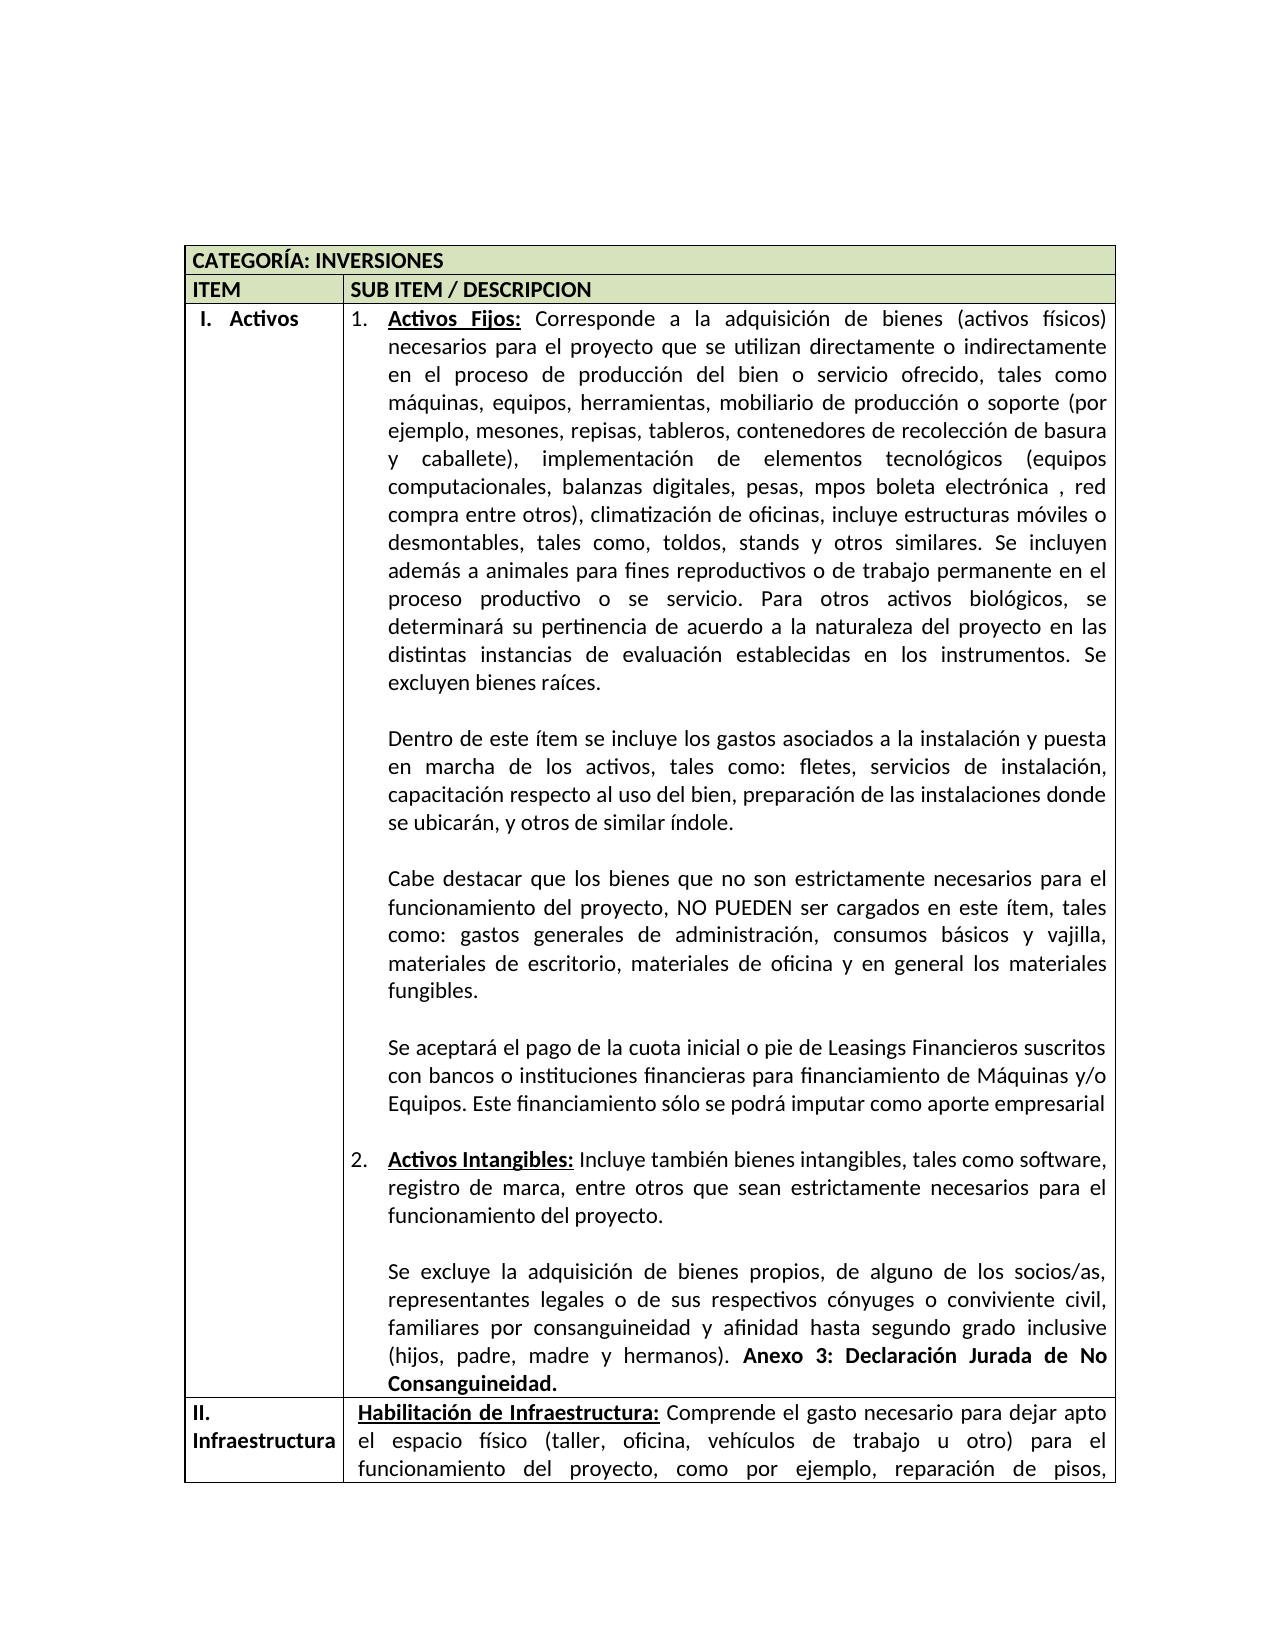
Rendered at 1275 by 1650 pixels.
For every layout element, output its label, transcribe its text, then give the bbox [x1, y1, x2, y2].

table_cell II. Infraestructura [186, 1398, 343, 1482]
table_cell ITEM [186, 275, 343, 303]
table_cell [344, 1398, 1115, 1482]
table_header CATEGORÍA: INVERSIONES [186, 246, 1115, 274]
table_cell Activos [186, 304, 343, 1397]
table_cell SUB ITEM / DESCRIPCION [344, 275, 1115, 303]
table_cell Activos Fijos: Corresponde a la adquisición de bienes (activos físicos) necesarios para el proyecto que se utilizan directamente o indirectamente en el proceso de producción del bien o servicio ofrecido, tales como máquinas, equipos, herramientas, mobiliario de producción o soporte (por ejemplo, mesones, repisas, tableros, contenedores de recolección de basura y caballete), implementación de elementos tecnológicos (equipos computacionales, balanzas digitales, pesas, mpos boleta electrónica , red compra entre otros), climatización de oficinas, incluye estructuras móviles o desmontables, tales como, toldos, stands y otros similares. Se incluyen además a animales para fines reproductivos o de trabajo permanente en el proceso productivo o se servicio. Para otros activos biológicos, se determinará su pertinencia de acuerdo a la naturaleza del proyecto en las distintas instancias de evaluación establecidas en los instrumentos. Se excluyen bienes raíces. Dentro de este ítem se incluye los gastos asociados a la instalación y puesta en marcha de los activos, tales como: fletes, servicios de instalación, capacitación respecto al uso del bien, preparación de las instalaciones donde se ubicarán, y otros de similar índole. Cabe destacar que los bienes que no son estrictamente necesarios para el funcionamiento del proyecto, NO PUEDEN ser cargados en este ítem, tales como: gastos generales de administración, consumos básicos y vajilla, materiales de escritorio, materiales de oficina y en general los materiales fungibles. Se aceptará el pago de la cuota inicial o pie de Leasings Financieros suscritos con bancos o instituciones financieras para financiamiento de Máquinas y/o Equipos. Este financiamiento sólo se podrá imputar como aporte empresarial Activos Intangibles: Incluye también bienes intangibles, tales como software, registro de marca, entre otros que sean estrictamente necesarios para el funcionamiento del proyecto. Se excluye la adquisición de bienes propios, de alguno de los socios/as, representantes legales o de sus respectivos cónyuges o conviviente civil, familiares por consanguineidad y afinidad hasta segundo grado inclusive (hijos, padre, madre y hermanos). Anexo 3: Declaración Jurada de No Consanguineidad. [344, 304, 1115, 1397]
